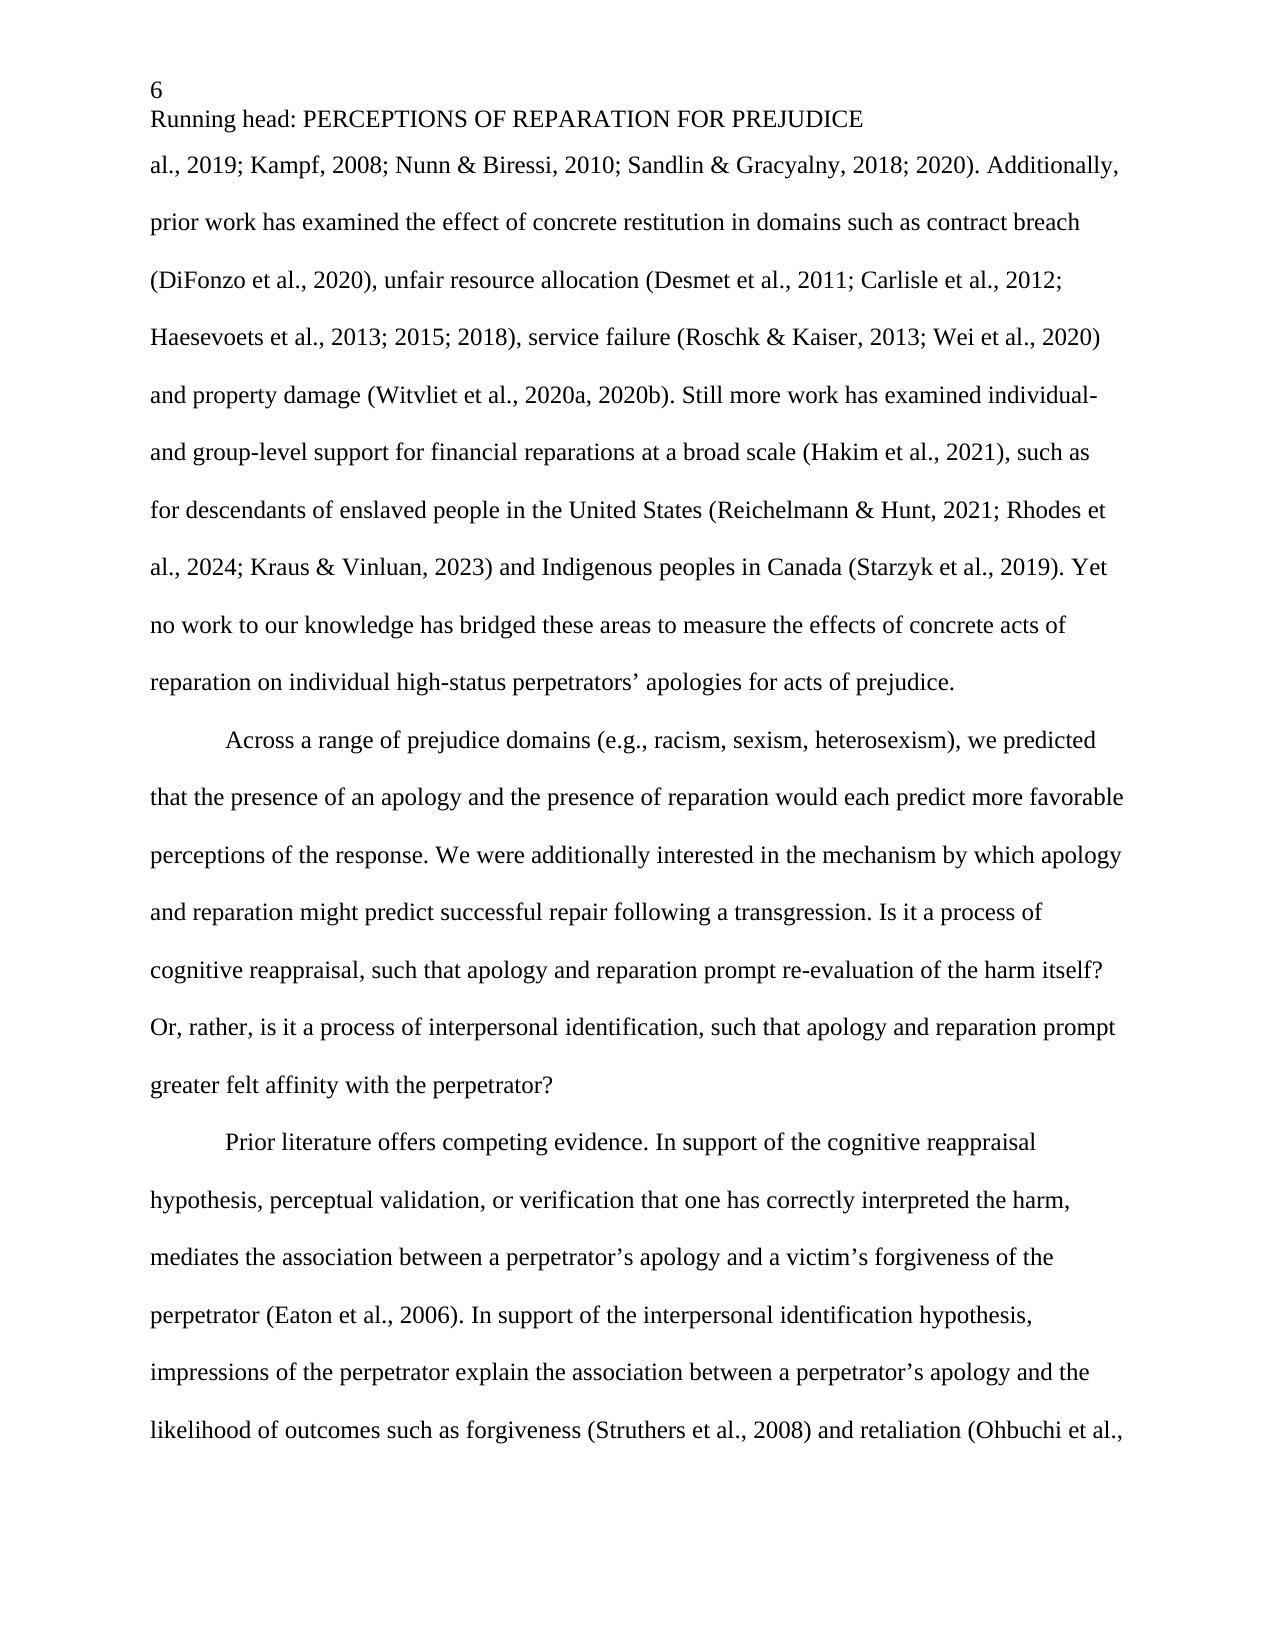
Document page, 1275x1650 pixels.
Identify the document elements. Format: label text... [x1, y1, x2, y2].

text Across a range of prejudice domains (e.g., racism, sexism, heterosexism), we predicted that the presence of an apology and the presence of reparation would each predict more favorable perceptions of the response. We were additionally interested in the mechanism by which apology and reparation might predict successful repair following a transgression. Is it a process of cognitive reappraisal, such that apology and reparation prompt re-evaluation of the harm itself? Or, rather, is it a process of interpersonal identification, such that apology and reparation prompt greater felt affinity with the perpetrator? [150, 725, 1125, 1099]
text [150, 150, 1125, 696]
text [150, 1127, 1125, 1444]
